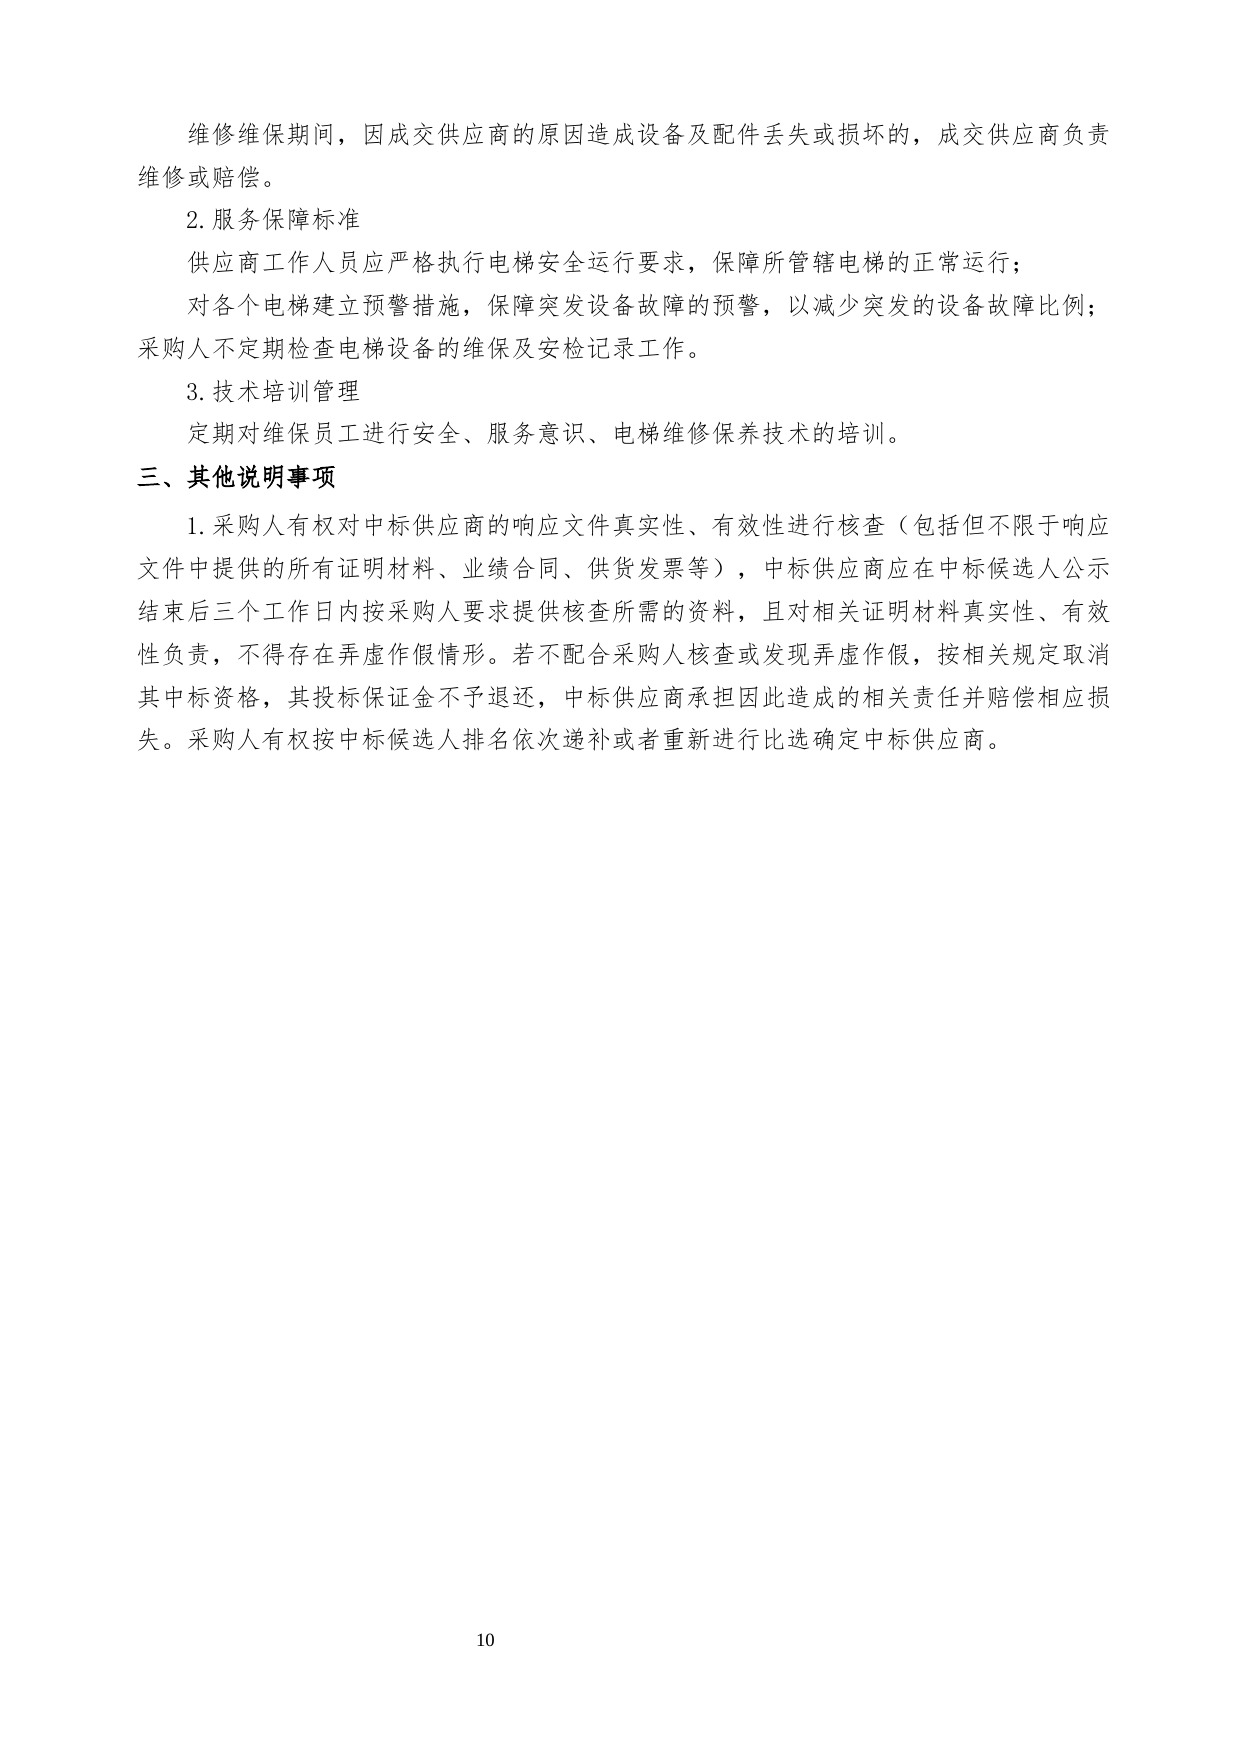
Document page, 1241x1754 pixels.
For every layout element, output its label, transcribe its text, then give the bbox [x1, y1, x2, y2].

list 对各个电梯建立预警措施，保障突发设备故障的预警，以减少突发的设备故障比例；采购人不定期检查电梯设备的维保及安检记录工作。 [136, 289, 1116, 361]
list 定期对维保员工进行安全、服务意识、电梯维修保养技术的培训。 [136, 418, 1116, 446]
list 维修维保期间，因成交供应商的原因造成设备及配件丢失或损坏的，成交供应商负责维修或赔偿。 [136, 118, 1116, 189]
list 1.采购人有权对中标供应商的响应文件真实性、有效性进行核查（包括但不限于响应文件中提供的所有证明材料、业绩合同、供货发票等），中标供应商应在中标候选人公示结束后三个工作日内按采购人要求提供核查所需的资料，且对相关证明材料真实性、有效性负责，不得存在弄虚作假情形。若不配合采购人核查或发现弄虚作假，按相关规定取消其中标资格，其投标保证金不予退还，中标供应商承担因此造成的相关责任并赔偿相应损失。采购人有权按中标候选人排名依次递补或者重新进行比选确定中标供应商。 [136, 510, 1116, 752]
list 2.服务保障标准 [136, 204, 1116, 232]
list 供应商工作人员应严格执行电梯安全运行要求，保障所管辖电梯的正常运行； [136, 247, 1116, 275]
list 3.技术培训管理 [136, 375, 1116, 403]
list 其他说明事项 [136, 461, 1116, 489]
